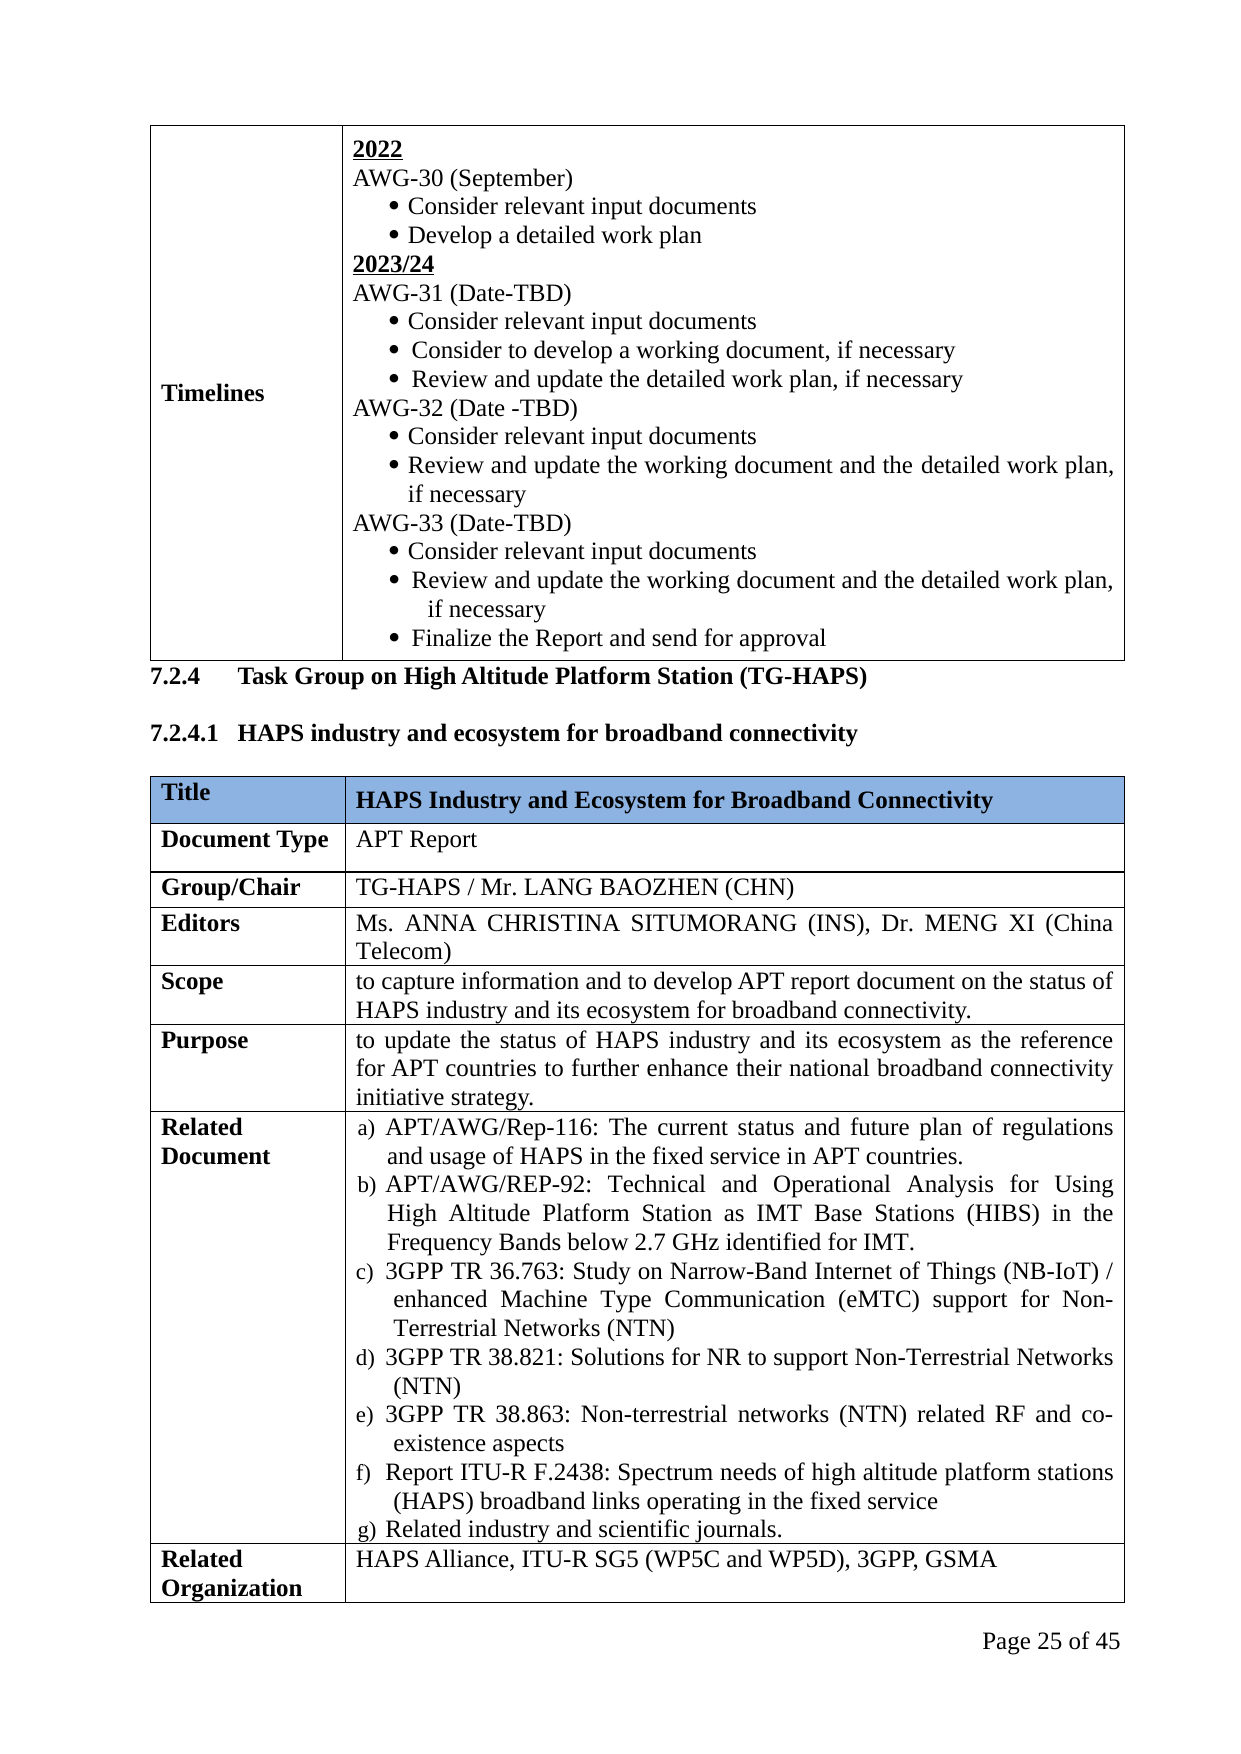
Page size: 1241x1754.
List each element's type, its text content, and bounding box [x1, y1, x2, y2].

table_cell Purpose [151, 1025, 345, 1111]
text 7.2.4 Task Group on High Altitude Platform Station (TG-HAPS) [150, 661, 1120, 690]
table_cell Editors [151, 908, 345, 965]
table_cell Document Type [151, 824, 345, 871]
table_cell 2022 AWG-30 (September) Consider relevant input documents Develop a detailed work plan 2023/24 AWG-31 (Date-TBD) Consider relevant input documents Consider to develop a working document, if necessary Review and update the detailed work plan, if necessary AWG-32 (Date -TBD) Consider relevant input documents Review and update the working document and the detailed work plan, if necessary AWG-33 (Date-TBD) Consider relevant input documents Review and update the working document and the detailed work plan, if necessary Finalize the Report and send for approval [343, 126, 1124, 660]
table_cell to update the status of HAPS industry and its ecosystem as the reference for APT countries to further enhance their national broadband connectivity initiative strategy. [346, 1025, 1124, 1111]
table_cell to capture information and to develop APT report document on the status of HAPS industry and its ecosystem for broadband connectivity. [346, 966, 1124, 1024]
table_header HAPS Industry and Ecosystem for Broadband Connectivity [346, 777, 1124, 823]
table_cell Timelines [151, 126, 342, 660]
table_header Title [151, 777, 345, 823]
table_cell Related Organization [151, 1544, 345, 1602]
table_cell Related Document [151, 1112, 345, 1543]
table_cell Ms. ANNA CHRISTINA SITUMORANG (INS), Dr. MENG XI (China Telecom) [346, 908, 1124, 965]
table_cell APT/AWG/Rep-116: The current status and future plan of regulations and usage of HAPS in the fixed service in APT countries. APT/AWG/REP-92: Technical and Operational Analysis for Using High Altitude Platform Station as IMT Base Stations (HIBS) in the Frequency Bands below 2.7 GHz identified for IMT. 3GPP TR 36.763: Study on Narrow-Band Internet of Things (NB-IoT) / enhanced Machine Type Communication (eMTC) support for Non-Terrestrial Networks (NTN) 3GPP TR 38.821: Solutions for NR to support Non-Terrestrial Networks (NTN) 3GPP TR 38.863: Non-terrestrial networks (NTN) related RF and co-existence aspects Report ITU-R F.2438: Spectrum needs of high altitude platform stations (HAPS) broadband links operating in the fixed service Related industry and scientific journals. [346, 1112, 1124, 1543]
table_cell Scope [151, 966, 345, 1024]
table_cell APT Report [346, 824, 1124, 871]
table_cell Group/Chair [151, 873, 345, 907]
table_cell HAPS Alliance, ITU-R SG5 (WP5C and WP5D), 3GPP, GSMA [346, 1544, 1124, 1602]
text 7.2.4.1 HAPS industry and ecosystem for broadband connectivity [150, 718, 1120, 747]
table_cell TG-HAPS / Mr. LANG BAOZHEN (CHN) [346, 873, 1124, 907]
